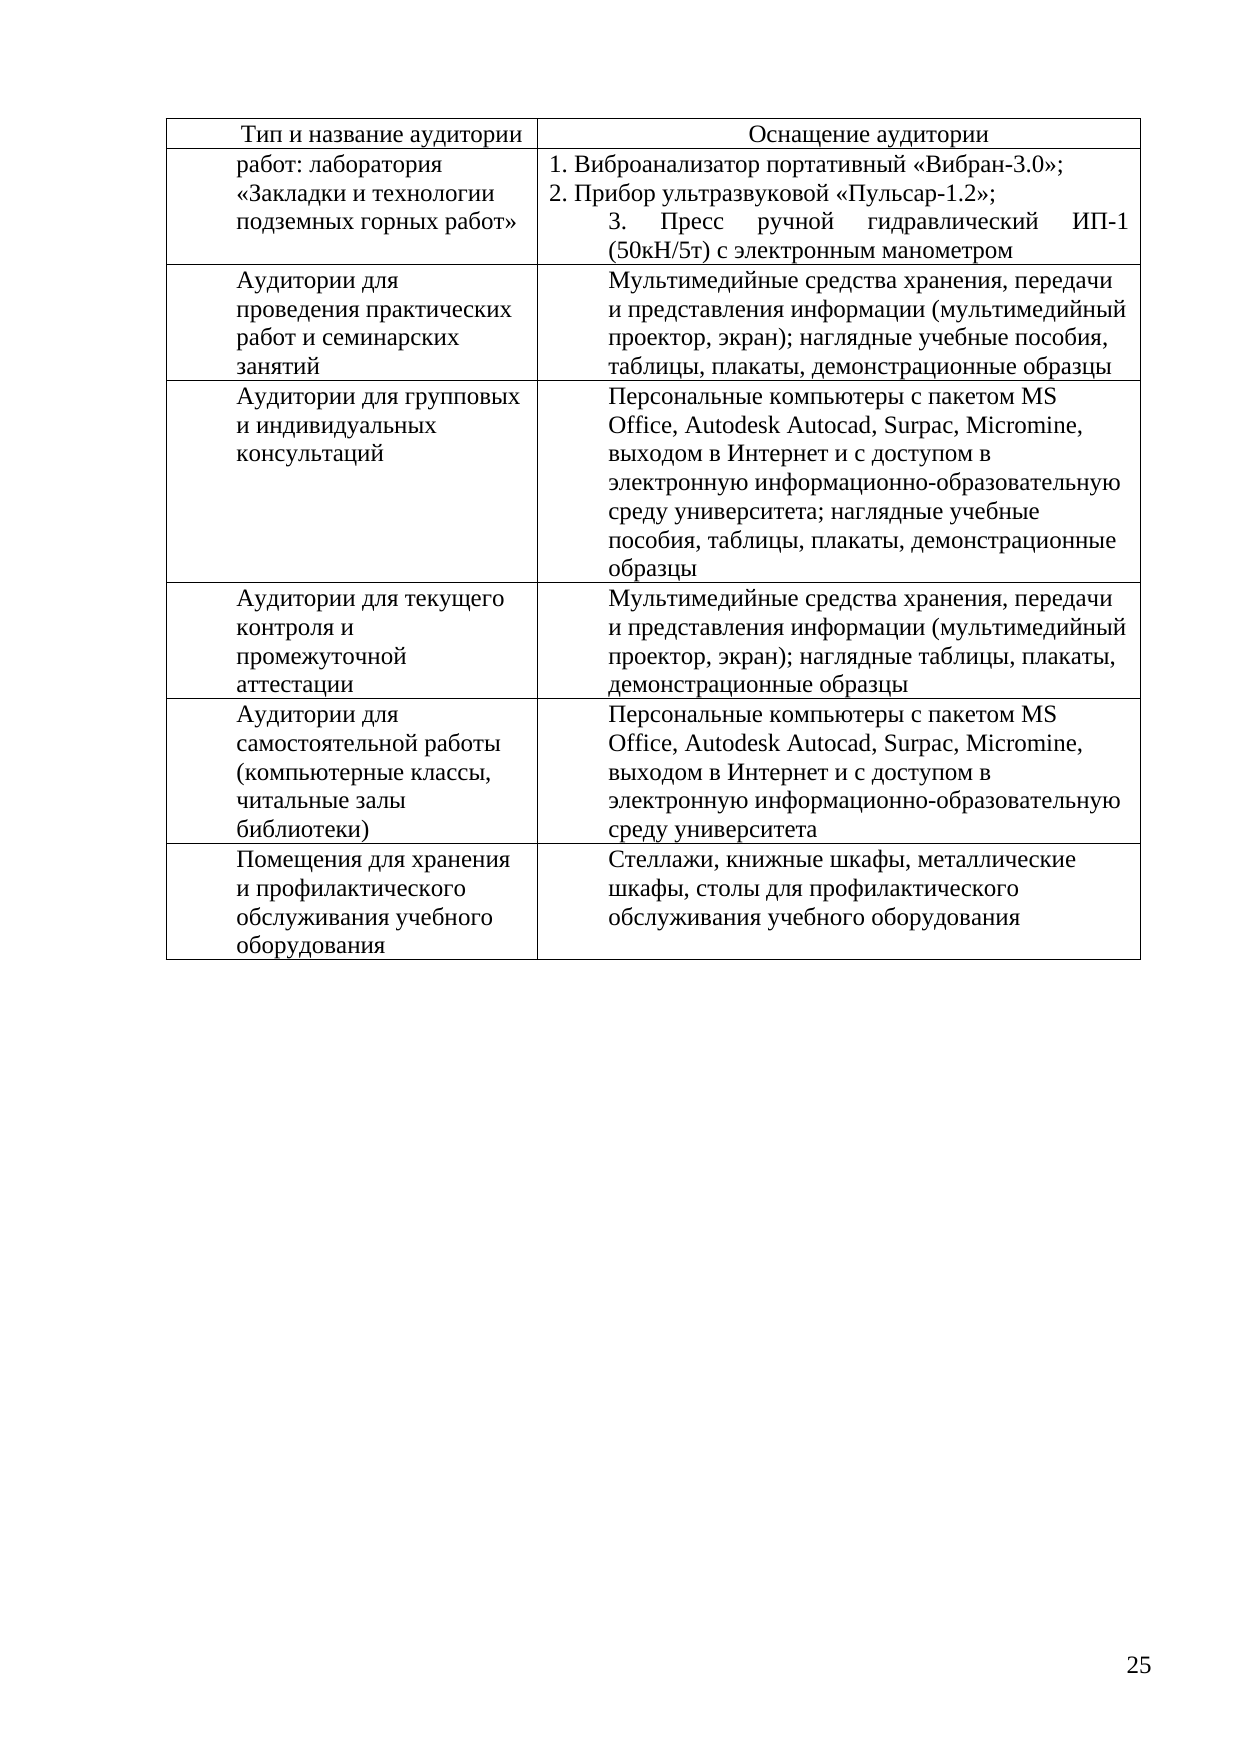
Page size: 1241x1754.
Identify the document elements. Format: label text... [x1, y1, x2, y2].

table_cell Персональные компьютеры с пакетом MS Office, Autodesk Autocad, Surpaс, Micromine, выходом в Интернет и с доступом в электронную информационно-образовательную среду университета [538, 699, 1140, 843]
table_cell Аудитории для групповых и индивидуальных консультаций [167, 381, 537, 582]
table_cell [167, 149, 537, 264]
table_cell Аудитории для самостоятельной работы (компьютерные классы, читальные залы библиотеки) [167, 699, 537, 843]
table_header Оснащение аудитории [538, 119, 1140, 148]
table_cell Мультимедийные средства хранения, передачи и представления информации (мультимедийный проектор, экран); наглядные таблицы, плакаты, демонстрационные образцы [538, 583, 1140, 698]
table_header Тип и название аудитории [167, 119, 537, 148]
table_cell Персональные компьютеры с пакетом MS Office, Autodesk Autocad, Surpaс, Micromine, выходом в Интернет и с доступом в электронную информационно-образовательную среду университета; наглядные учебные пособия, таблицы, плакаты, демонстрационные образцы [538, 381, 1140, 582]
table_cell Стеллажи, книжные шкафы, металлические шкафы, столы для профилактического обслуживания учебного оборудования [538, 844, 1140, 959]
table_cell Помещения для хранения и профилактического обслуживания учебного оборудования [167, 844, 537, 959]
table_cell Мультимедийные средства хранения, передачи и представления информации (мультимедийный проектор, экран); наглядные учебные пособия, таблицы, плакаты, демонстрационные образцы [538, 265, 1140, 380]
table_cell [538, 149, 1140, 264]
table_cell Аудитории для текущего контроля и промежуточной аттестации [167, 583, 537, 698]
table_cell Аудитории для проведения практических работ и семинарских занятий [167, 265, 537, 380]
